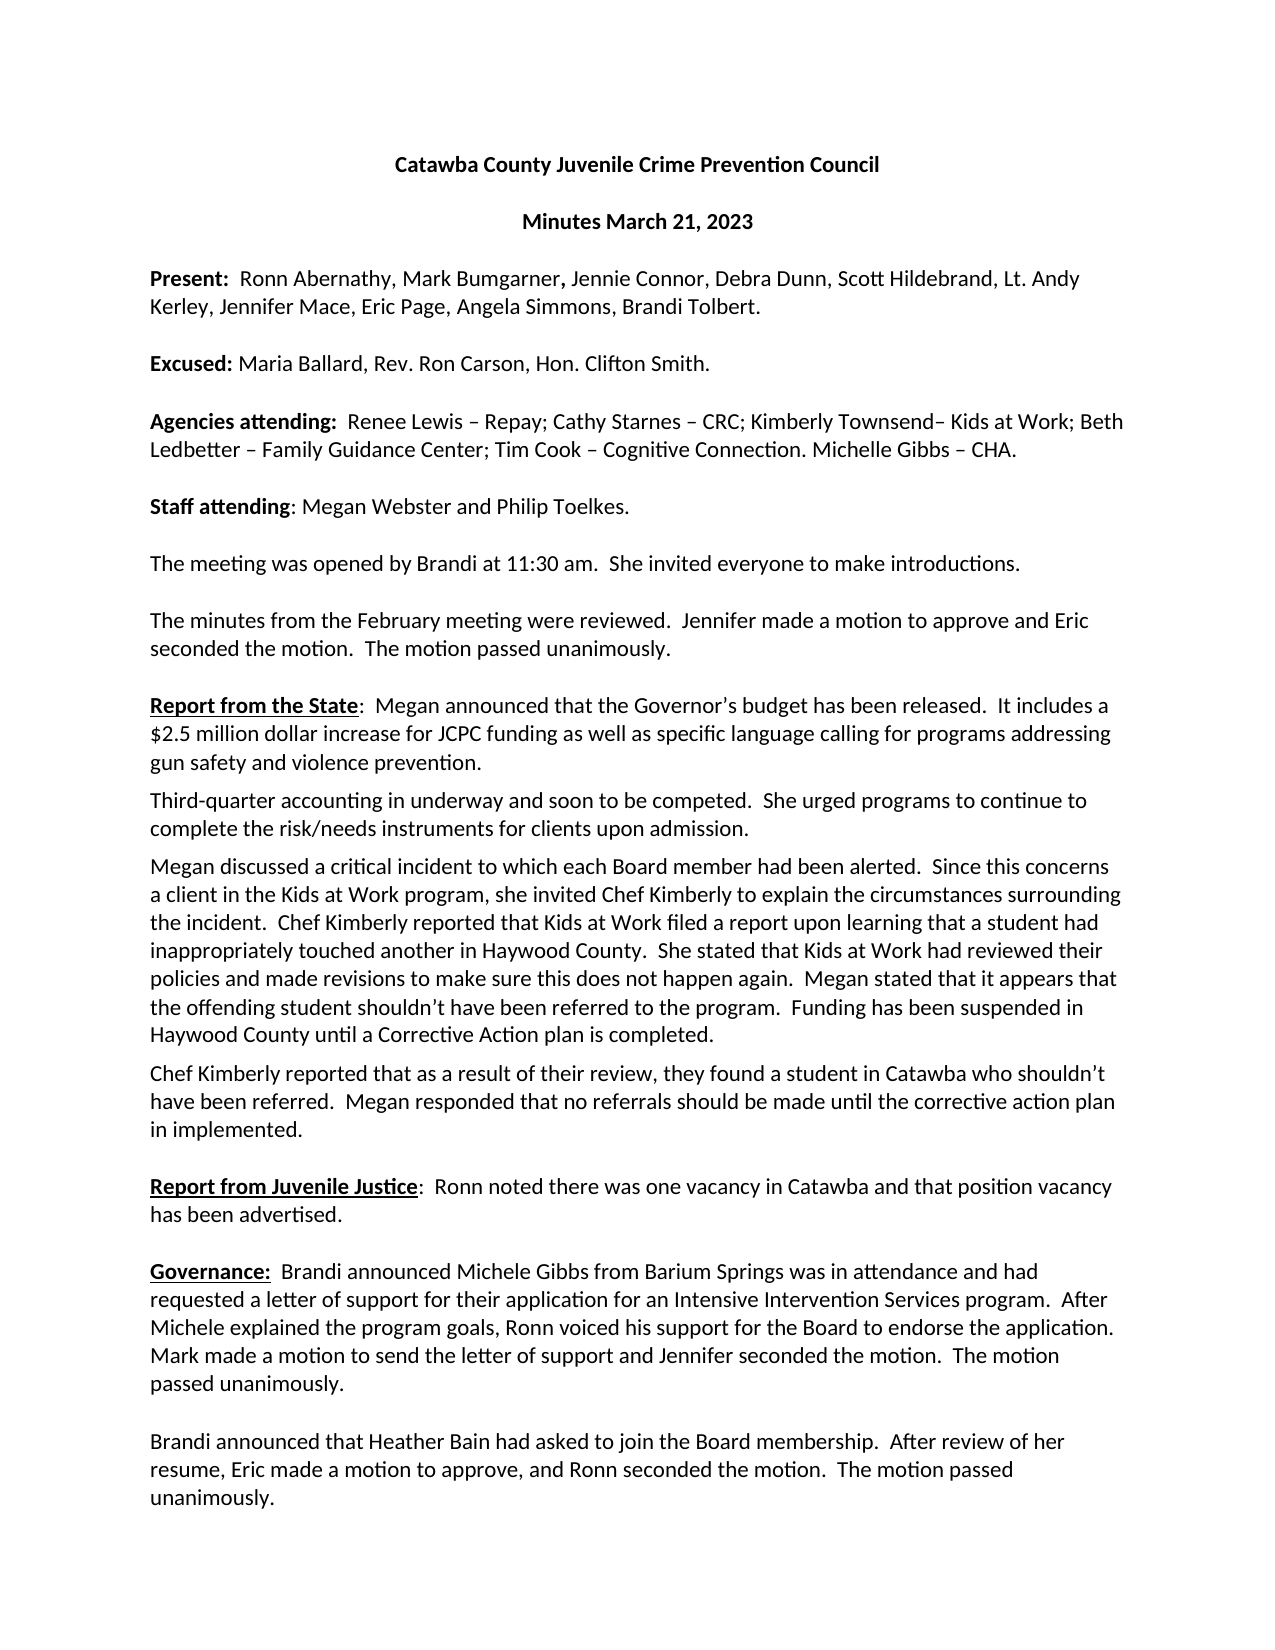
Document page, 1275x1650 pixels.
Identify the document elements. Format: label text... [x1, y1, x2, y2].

text Staff attending: Megan Webster and Philip Toelkes. [150, 492, 1125, 520]
text Excused: Maria Ballard, Rev. Ron Carson, Hon. Clifton Smith. [150, 349, 1125, 378]
text Agencies attending: Renee Lewis – Repay; Cathy Starnes – CRC; Kimberly Townsend– Kids at Work; Beth Ledbetter – Family Guidance Center; Tim Cook – Cognitive Connection. Michelle Gibbs – CHA. [150, 407, 1125, 463]
text Present: Ronn Abernathy, Mark Bumgarner, Jennie Connor, Debra Dunn, Scott Hildebrand, Lt. Andy Kerley, Jennifer Mace, Eric Page, Angela Simmons, Brandi Tolbert. [150, 264, 1125, 320]
text Chef Kimberly reported that as a result of their review, they found a student in Catawba who shouldn’t have been referred. Megan responded that no referrals should be made until the corrective action plan in implemented. [150, 1059, 1125, 1143]
text Minutes March 21, 2023 [150, 207, 1125, 235]
text Report from Juvenile Justice: Ronn noted there was one vacancy in Catawba and that position vacancy has been advertised. [150, 1172, 1125, 1228]
text Third-quarter accounting in underway and soon to be competed. She urged programs to continue to complete the risk/needs instruments for clients upon admission. [150, 786, 1125, 842]
text The minutes from the February meeting were reviewed. Jennifer made a motion to approve and Eric seconded the motion. The motion passed unanimously. [150, 606, 1125, 662]
text Governance: Brandi announced Michele Gibbs from Barium Springs was in attendance and had requested a letter of support for their application for an Intensive Intervention Services program. After Michele explained the program goals, Ronn voiced his support for the Board to endorse the application. Mark made a motion to send the letter of support and Jennifer seconded the motion. The motion passed unanimously. [150, 1257, 1125, 1398]
text Report from the State: Megan announced that the Governor’s budget has been released. It includes a $2.5 million dollar increase for JCPC funding as well as specific language calling for programs addressing gun safety and violence prevention. [150, 692, 1125, 776]
text Megan discussed a critical incident to which each Board member had been alerted. Since this concerns a client in the Kids at Work program, she invited Chef Kimberly to explain the circumstances surrounding the incident. Chef Kimberly reported that Kids at Work filed a report upon learning that a student had inappropriately touched another in Haywood County. She stated that Kids at Work had reviewed their policies and made revisions to make sure this does not happen again. Megan stated that it appears that the offending student shouldn’t have been referred to the program. Funding has been suspended in Haywood County until a Corrective Action plan is completed. [150, 852, 1125, 1049]
text The meeting was opened by Brandi at 11:30 am. She invited everyone to make introductions. [150, 549, 1125, 577]
text Brandi announced that Heather Bain had asked to join the Board membership. After review of her resume, Eric made a motion to approve, and Ronn seconded the motion. The motion passed unanimously. [150, 1427, 1125, 1511]
text Catawba County Juvenile Crime Prevention Council [150, 150, 1125, 178]
